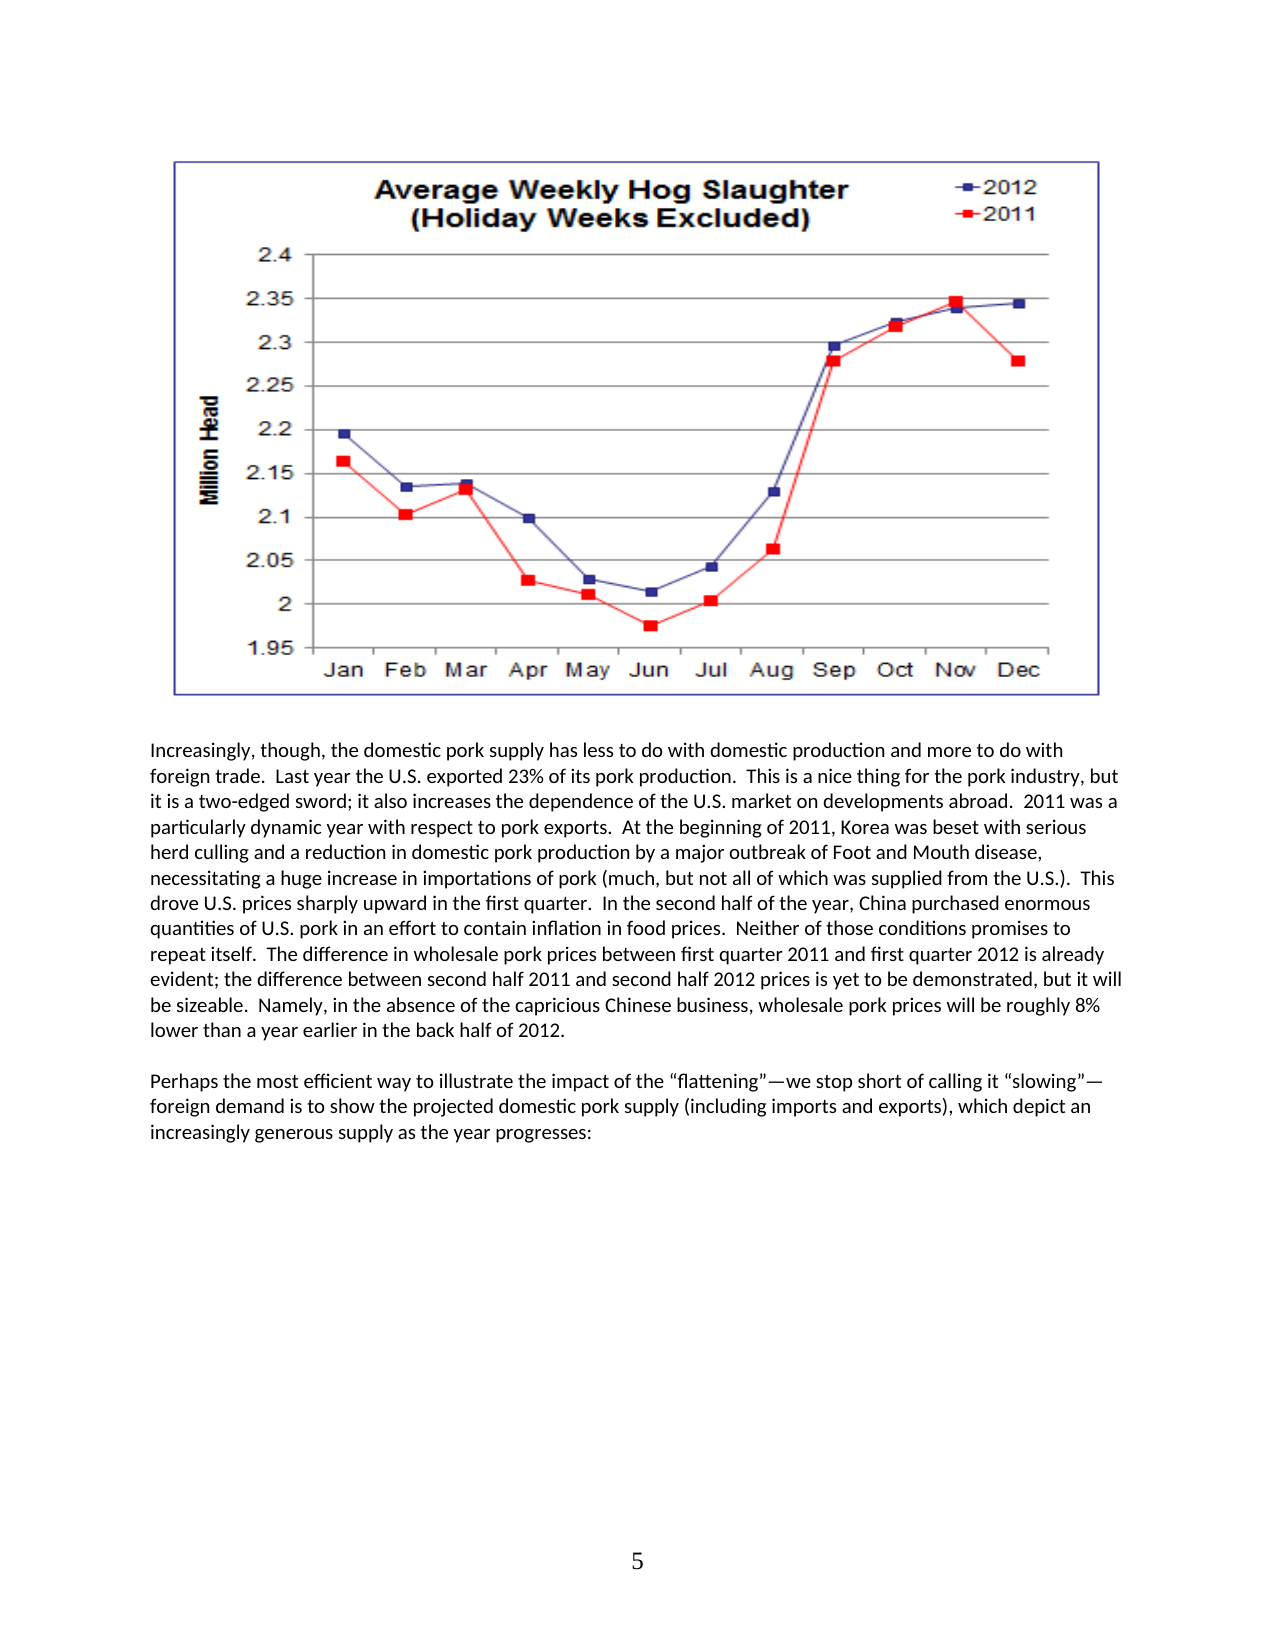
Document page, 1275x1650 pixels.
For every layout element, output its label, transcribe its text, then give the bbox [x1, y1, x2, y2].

text Perhaps the most efficient way to illustrate the impact of the “flattening”—we stop short of calling it “slowing”—foreign demand is to show the projected domestic pork supply (including imports and exports), which depict an increasingly generous supply as the year progresses: [150, 1068, 1125, 1144]
picture [150, 150, 1114, 713]
text Increasingly, though, the domestic pork supply has less to do with domestic production and more to do with foreign trade. Last year the U.S. exported 23% of its pork production. This is a nice thing for the pork industry, but it is a two-edged sword; it also increases the dependence of the U.S. market on developments abroad. 2011 was a particularly dynamic year with respect to pork exports. At the beginning of 2011, Korea was beset with serious herd culling and a reduction in domestic pork production by a major outbreak of Foot and Mouth disease, necessitating a huge increase in importations of pork (much, but not all of which was supplied from the U.S.). This drove U.S. prices sharply upward in the first quarter. In the second half of the year, China purchased enormous quantities of U.S. pork in an effort to contain inflation in food prices. Neither of those conditions promises to repeat itself. The difference in wholesale pork prices between first quarter 2011 and first quarter 2012 is already evident; the difference between second half 2011 and second half 2012 prices is yet to be demonstrated, but it will be sizeable. Namely, in the absence of the capricious Chinese business, wholesale pork prices will be roughly 8% lower than a year earlier in the back half of 2012. [150, 738, 1125, 1043]
